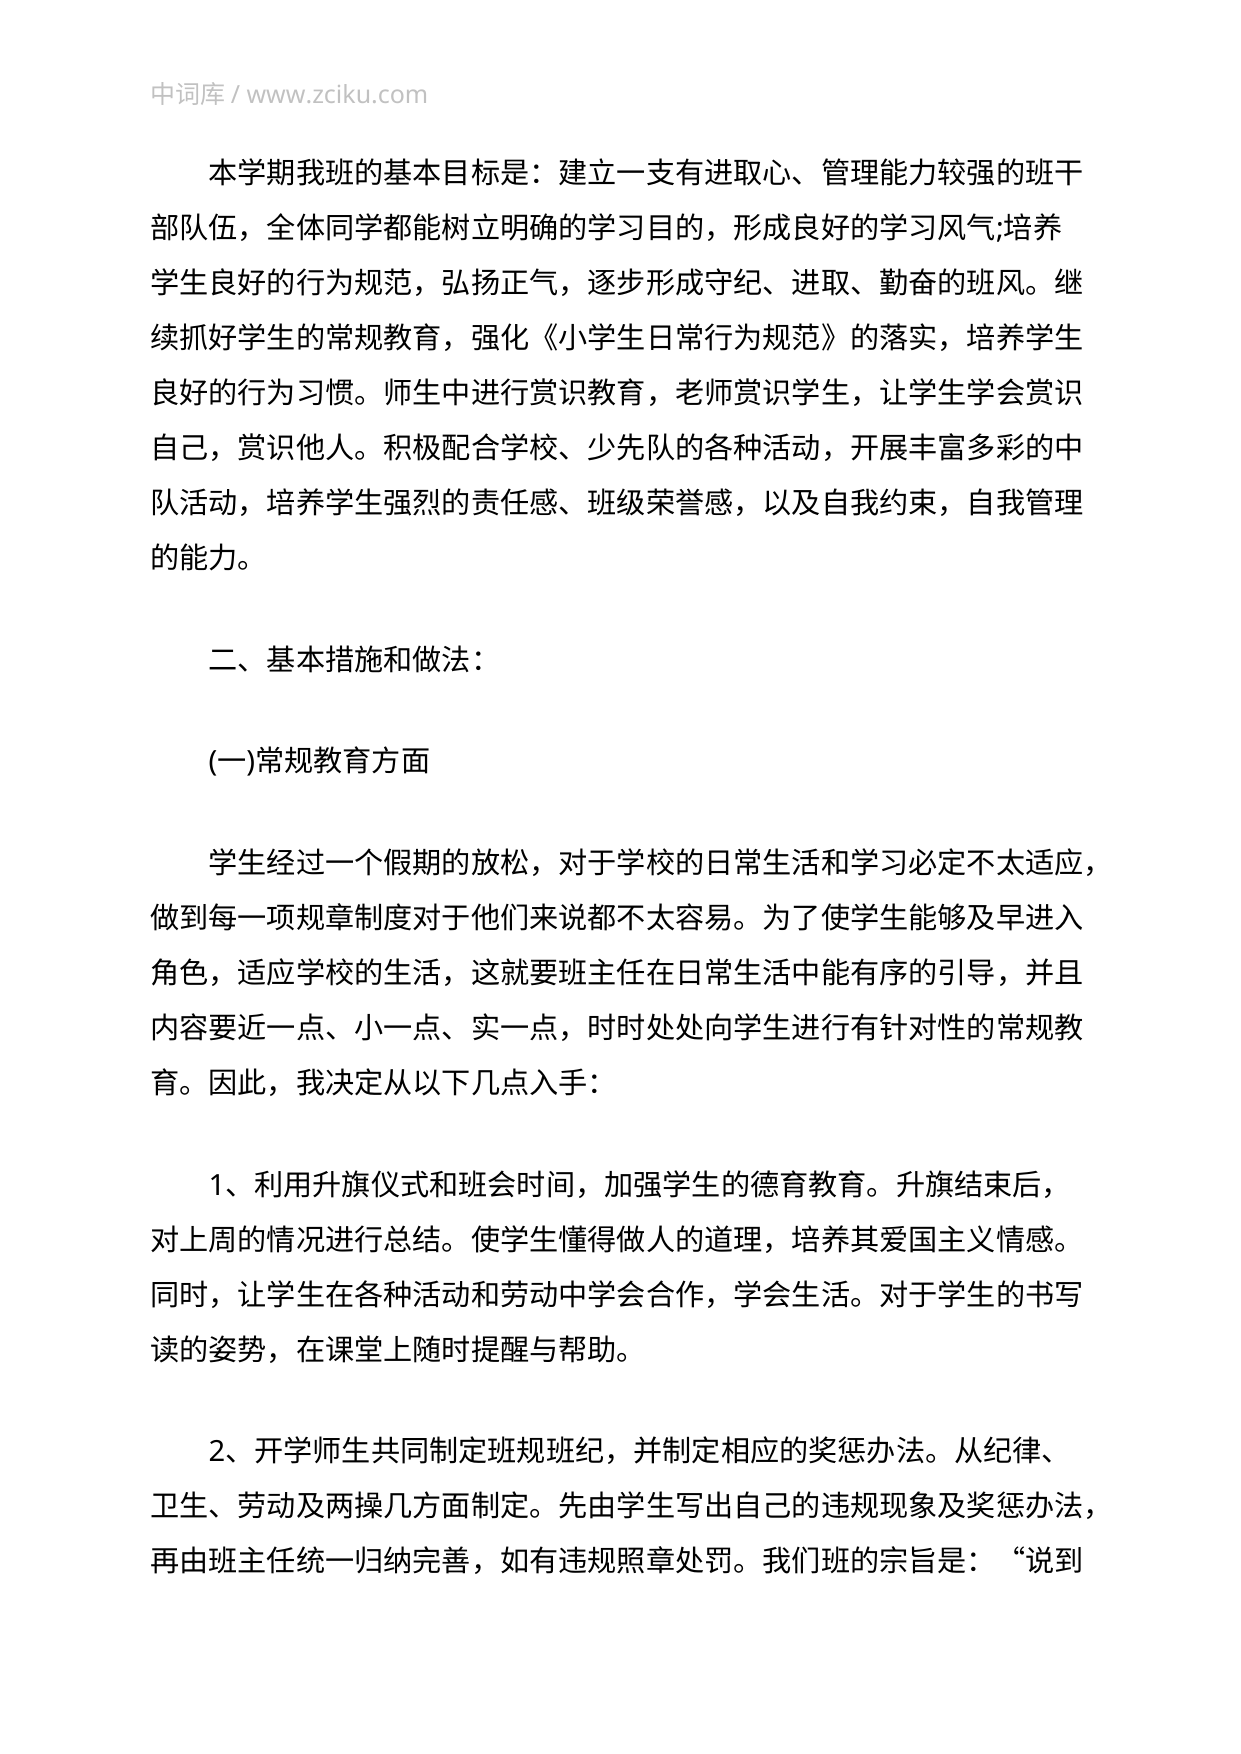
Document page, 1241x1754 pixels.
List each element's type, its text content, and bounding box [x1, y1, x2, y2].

text 1、利用升旗仪式和班会时间，加强学生的德育教育。升旗结束后，对上周的情况进行总结。使学生懂得做人的道理，培养其爱国主义情感。同时，让学生在各种活动和劳动中学会合作，学会生活。对于学生的书写读的姿势，在课堂上随时提醒与帮助。 [150, 1161, 1090, 1368]
text 二、基本措施和做法： [150, 636, 1090, 678]
text 学生经过一个假期的放松，对于学校的日常生活和学习必定不太适应，做到每一项规章制度对于他们来说都不太容易。为了使学生能够及早进入角色，适应学校的生活，这就要班主任在日常生活中能有序的引导，并且内容要近一点、小一点、实一点，时时处处向学生进行有针对性的常规教育。因此，我决定从以下几点入手： [150, 840, 1090, 1102]
text 本学期我班的基本目标是：建立一支有进取心、管理能力较强的班干部队伍，全体同学都能树立明确的学习目的，形成良好的学习风气;培养学生良好的行为规范，弘扬正气，逐步形成守纪、进取、勤奋的班风。继续抓好学生的常规教育，强化《小学生日常行为规范》的落实，培养学生良好的行为习惯。师生中进行赏识教育，老师赏识学生，让学生学会赏识自己，赏识他人。积极配合学校、少先队的各种活动，开展丰富多彩的中队活动，培养学生强烈的责任感、班级荣誉感，以及自我约束，自我管理的能力。 [150, 150, 1090, 577]
text (一)常规教育方面 [150, 738, 1090, 780]
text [150, 1428, 1090, 1580]
